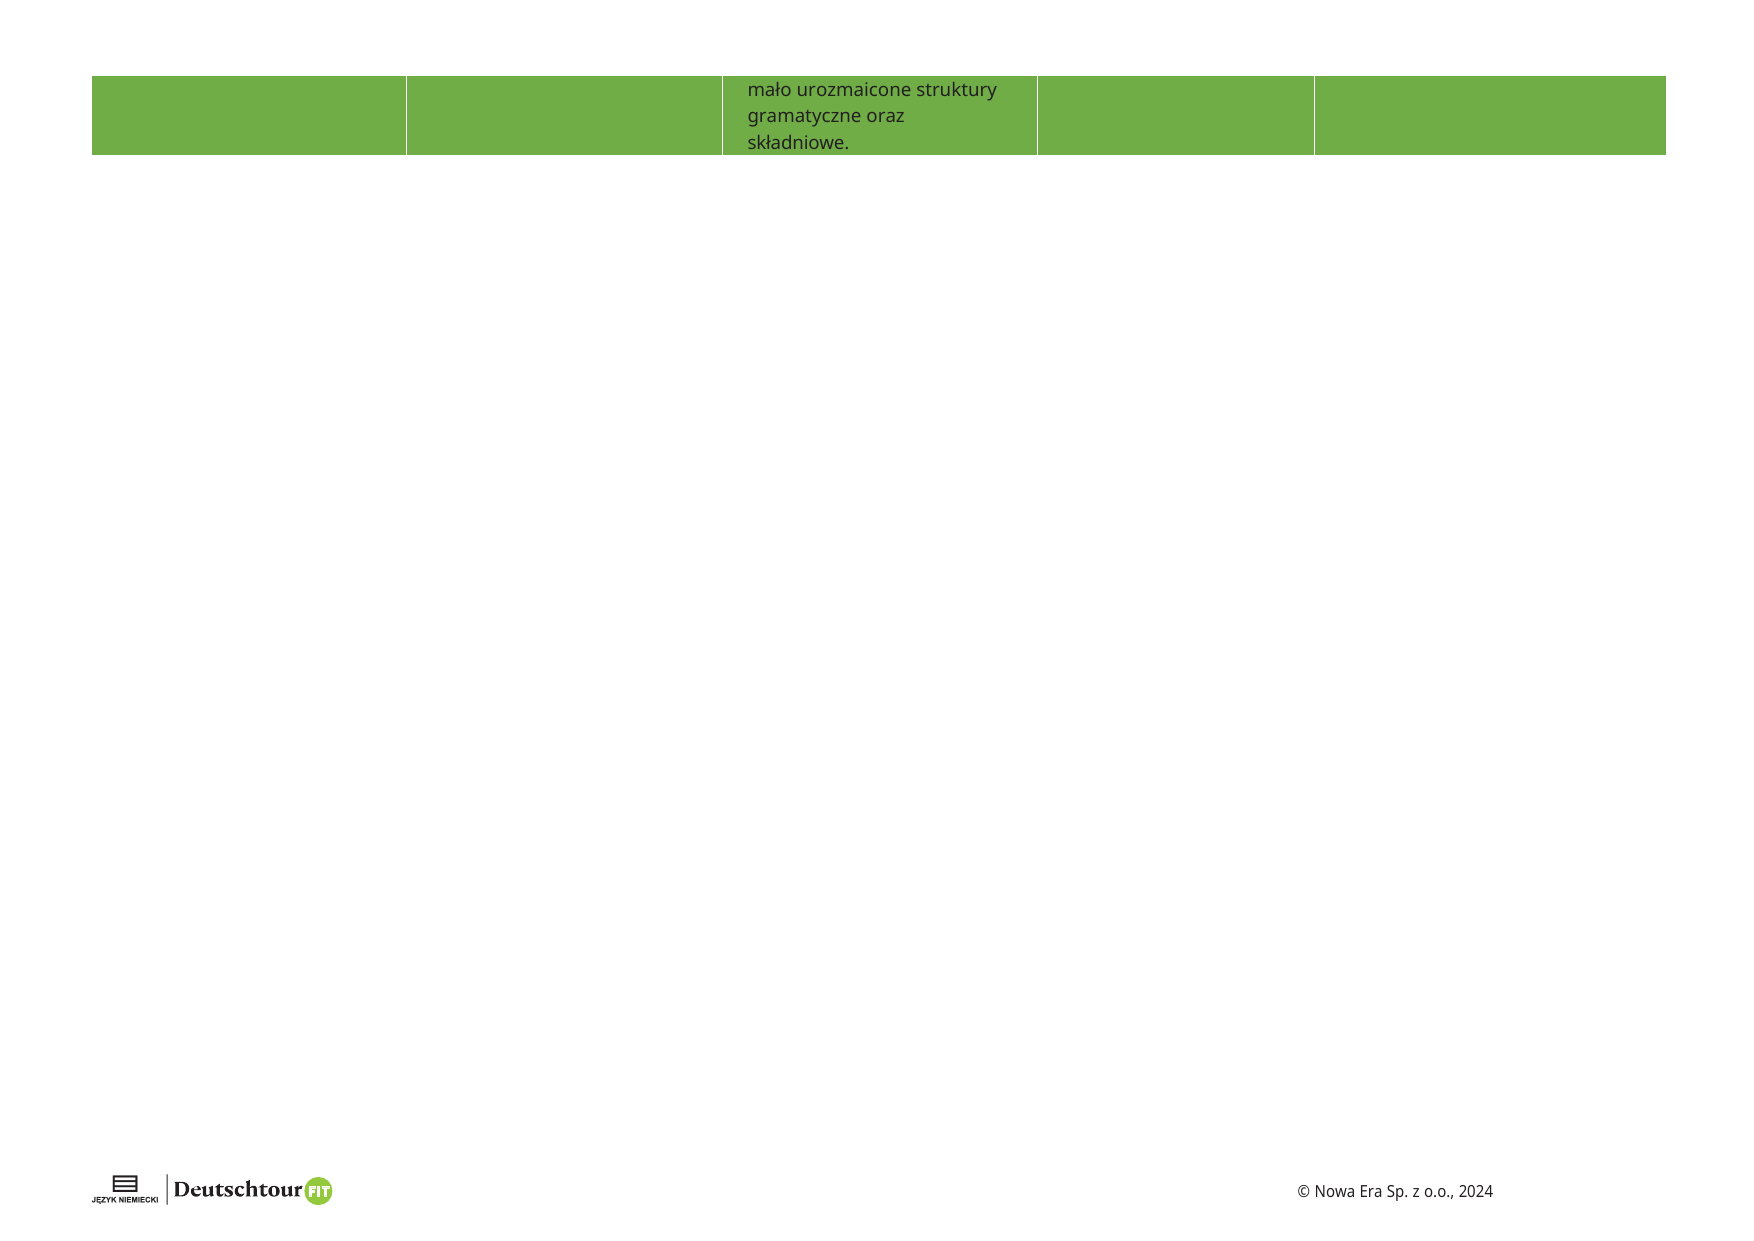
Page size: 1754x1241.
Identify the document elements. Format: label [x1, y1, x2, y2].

table_cell [92, 76, 406, 155]
table_cell [723, 76, 1037, 155]
table_cell [1038, 76, 1314, 155]
table_cell [1315, 76, 1666, 155]
table_cell [407, 76, 722, 155]
picture [91, 1174, 168, 1205]
